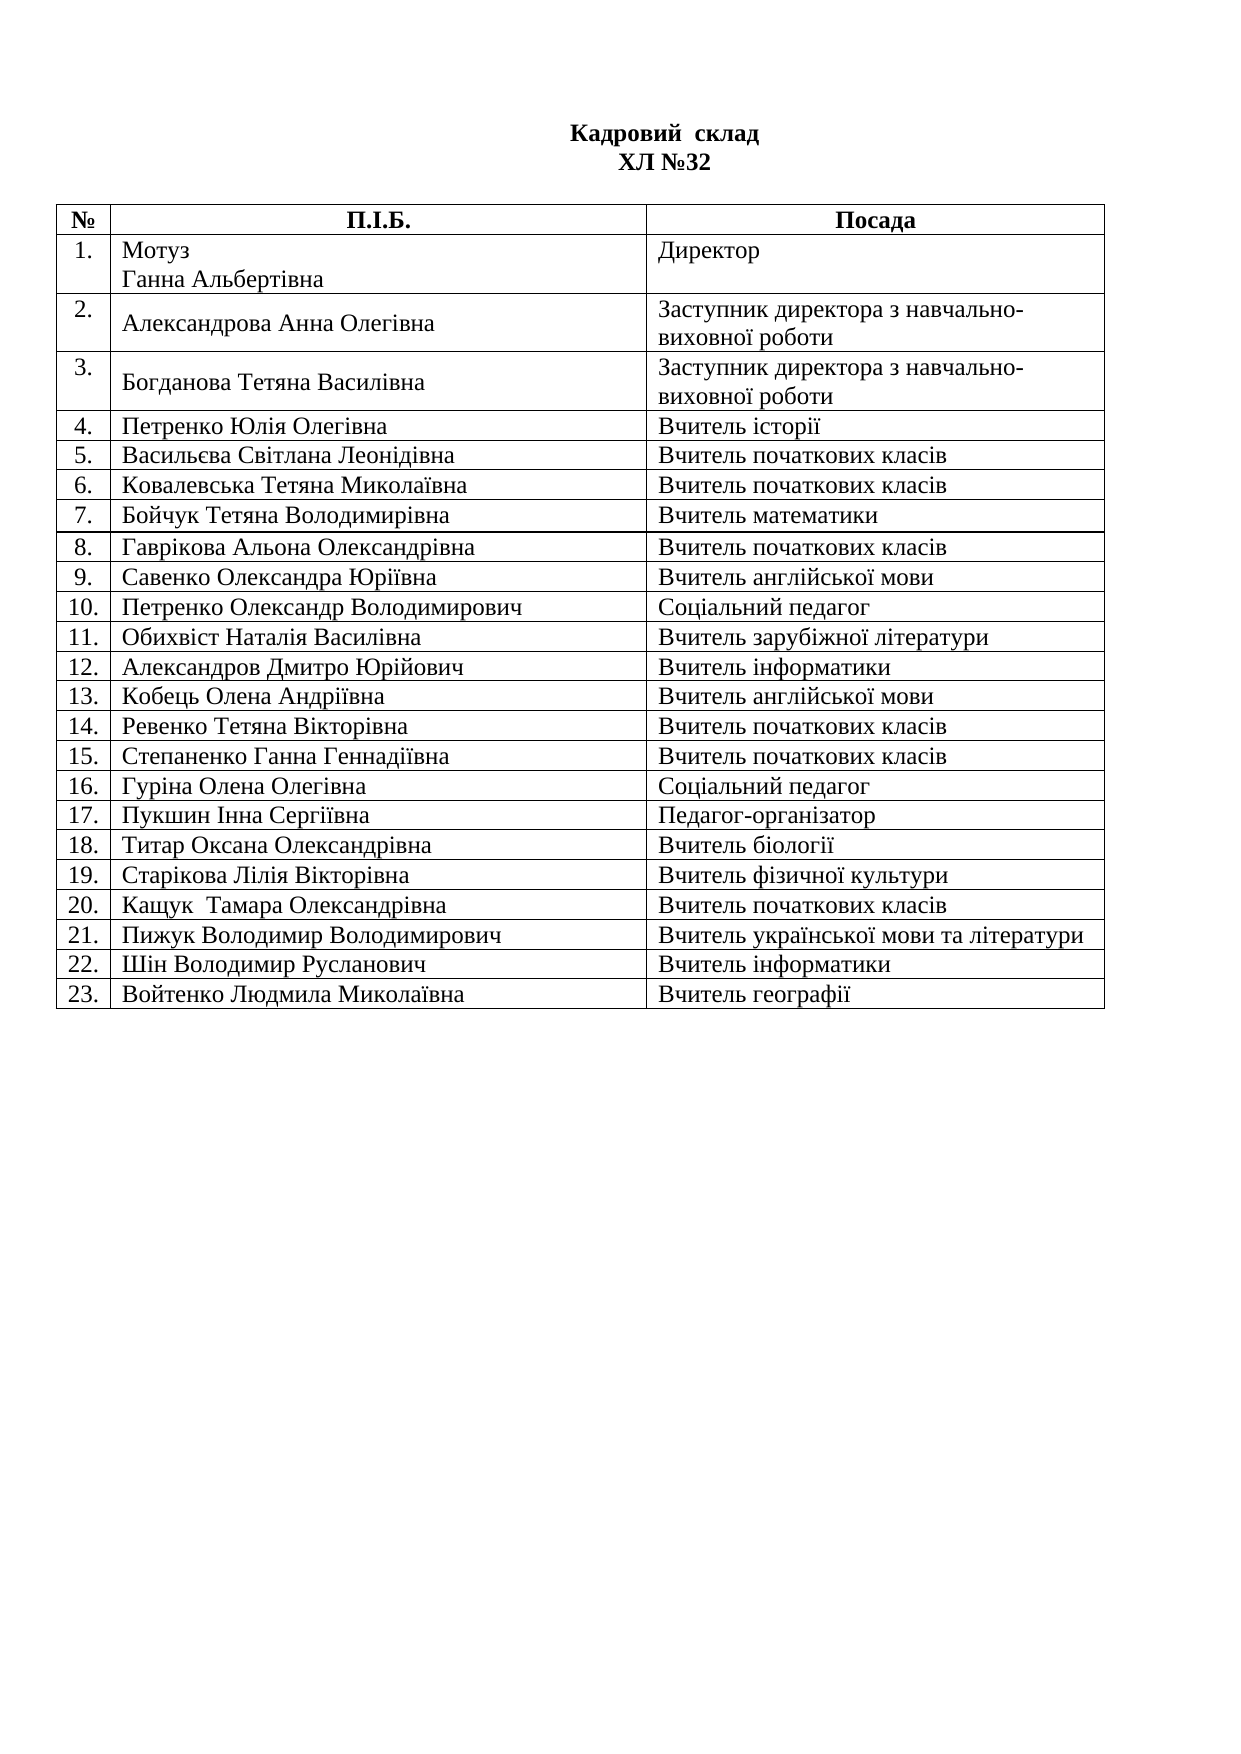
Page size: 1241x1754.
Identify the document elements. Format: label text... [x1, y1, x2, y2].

table_cell 7. [57, 500, 110, 531]
table_cell Вчитель біології [647, 830, 1104, 859]
table_cell 12. [57, 652, 110, 680]
table_cell Вчитель початкових класів [647, 890, 1104, 919]
table_cell Вчитель фізичної культури [647, 860, 1104, 889]
table_cell 17. [57, 801, 110, 829]
table_cell Вчитель англійської мови [647, 562, 1104, 591]
table_cell 6. [57, 470, 110, 499]
table_header П.І.Б. [111, 205, 646, 234]
table_cell Вчитель історії [647, 411, 1104, 439]
table_cell Вчитель початкових класів [647, 711, 1104, 740]
table_cell Савенко Олександра Юріївна [111, 562, 646, 591]
table_cell Петренко Олександр Володимирович [111, 592, 646, 621]
table_cell Войтенко Людмила Миколаївна [111, 979, 646, 1008]
table_cell 16. [57, 771, 110, 799]
table_cell Директор [647, 235, 1104, 293]
table_cell 14. [57, 711, 110, 740]
table_cell Васильєва Світлана Леонідівна [111, 441, 646, 469]
table_cell Вчитель інформатики [647, 652, 1104, 680]
table_cell Гаврікова Альона Олександрівна [111, 533, 646, 561]
table_cell 8. [57, 533, 110, 561]
table_cell Титар Оксана Олександрівна [111, 830, 646, 859]
table_header № [57, 205, 110, 234]
table_cell Заступник директора з навчально-виховної роботи [647, 352, 1104, 410]
table_cell Соціальний педагог [647, 592, 1104, 621]
table_cell 19. [57, 860, 110, 889]
table_cell Вчитель зарубіжної літератури [647, 622, 1104, 651]
table_cell Вчитель початкових класів [647, 441, 1104, 469]
table_cell Педагог-організатор [647, 801, 1104, 829]
table_cell 15. [57, 741, 110, 770]
table_cell Старікова Лілія Вікторівна [111, 860, 646, 889]
table_cell Вчитель англійської мови [647, 681, 1104, 710]
table_cell Мотуз Ганна Альбертівна [111, 235, 646, 293]
text ХЛ №32 [177, 147, 1152, 176]
table_cell Вчитель географії [647, 979, 1104, 1008]
table_cell Обихвіст Наталія Василівна [111, 622, 646, 651]
table_cell Вчитель початкових класів [647, 470, 1104, 499]
table_cell 3. [57, 352, 110, 410]
table_cell Вчитель української мови та літератури [647, 920, 1104, 948]
table_cell 13. [57, 681, 110, 710]
table_cell Кобець Олена Андріївна [111, 681, 646, 710]
table_cell Пукшин Інна Сергіївна [111, 801, 646, 829]
table_cell 18. [57, 830, 110, 859]
table_cell Вчитель інформатики [647, 950, 1104, 978]
table_cell 1. [57, 235, 110, 293]
table_cell 23. [57, 979, 110, 1008]
table_cell 21. [57, 920, 110, 948]
table_cell Пижук Володимир Володимирович [111, 920, 646, 948]
table_cell Соціальний педагог [647, 771, 1104, 799]
table_cell 5. [57, 441, 110, 469]
table_cell Вчитель початкових класів [647, 533, 1104, 561]
table_header Посада [647, 205, 1104, 234]
table_cell 11. [57, 622, 110, 651]
table_cell 2. [57, 294, 110, 351]
table_cell Александров Дмитро Юрійович [111, 652, 646, 680]
table_cell Заступник директора з навчально-виховної роботи [647, 294, 1104, 351]
table_cell 22. [57, 950, 110, 978]
table_cell 20. [57, 890, 110, 919]
table_cell Александрова Анна Олегівна [111, 294, 646, 351]
table_cell Ревенко Тетяна Вікторівна [111, 711, 646, 740]
table_cell Шін Володимир Русланович [111, 950, 646, 978]
table_cell Бойчук Тетяна Володимирівна [111, 500, 646, 531]
table_cell 9. [57, 562, 110, 591]
table_cell Петренко Юлія Олегівна [111, 411, 646, 439]
table_cell Степаненко Ганна Геннадіївна [111, 741, 646, 770]
table_cell Вчитель математики [647, 500, 1104, 531]
table_cell Кащук Тамара Олександрівна [111, 890, 646, 919]
table_cell 10. [57, 592, 110, 621]
table_cell Богданова Тетяна Василівна [111, 352, 646, 410]
text Кадровий склад [177, 118, 1152, 147]
table_cell Гуріна Олена Олегівна [111, 771, 646, 799]
table_cell Ковалевська Тетяна Миколаївна [111, 470, 646, 499]
table_cell 4. [57, 411, 110, 439]
table_cell Вчитель початкових класів [647, 741, 1104, 770]
